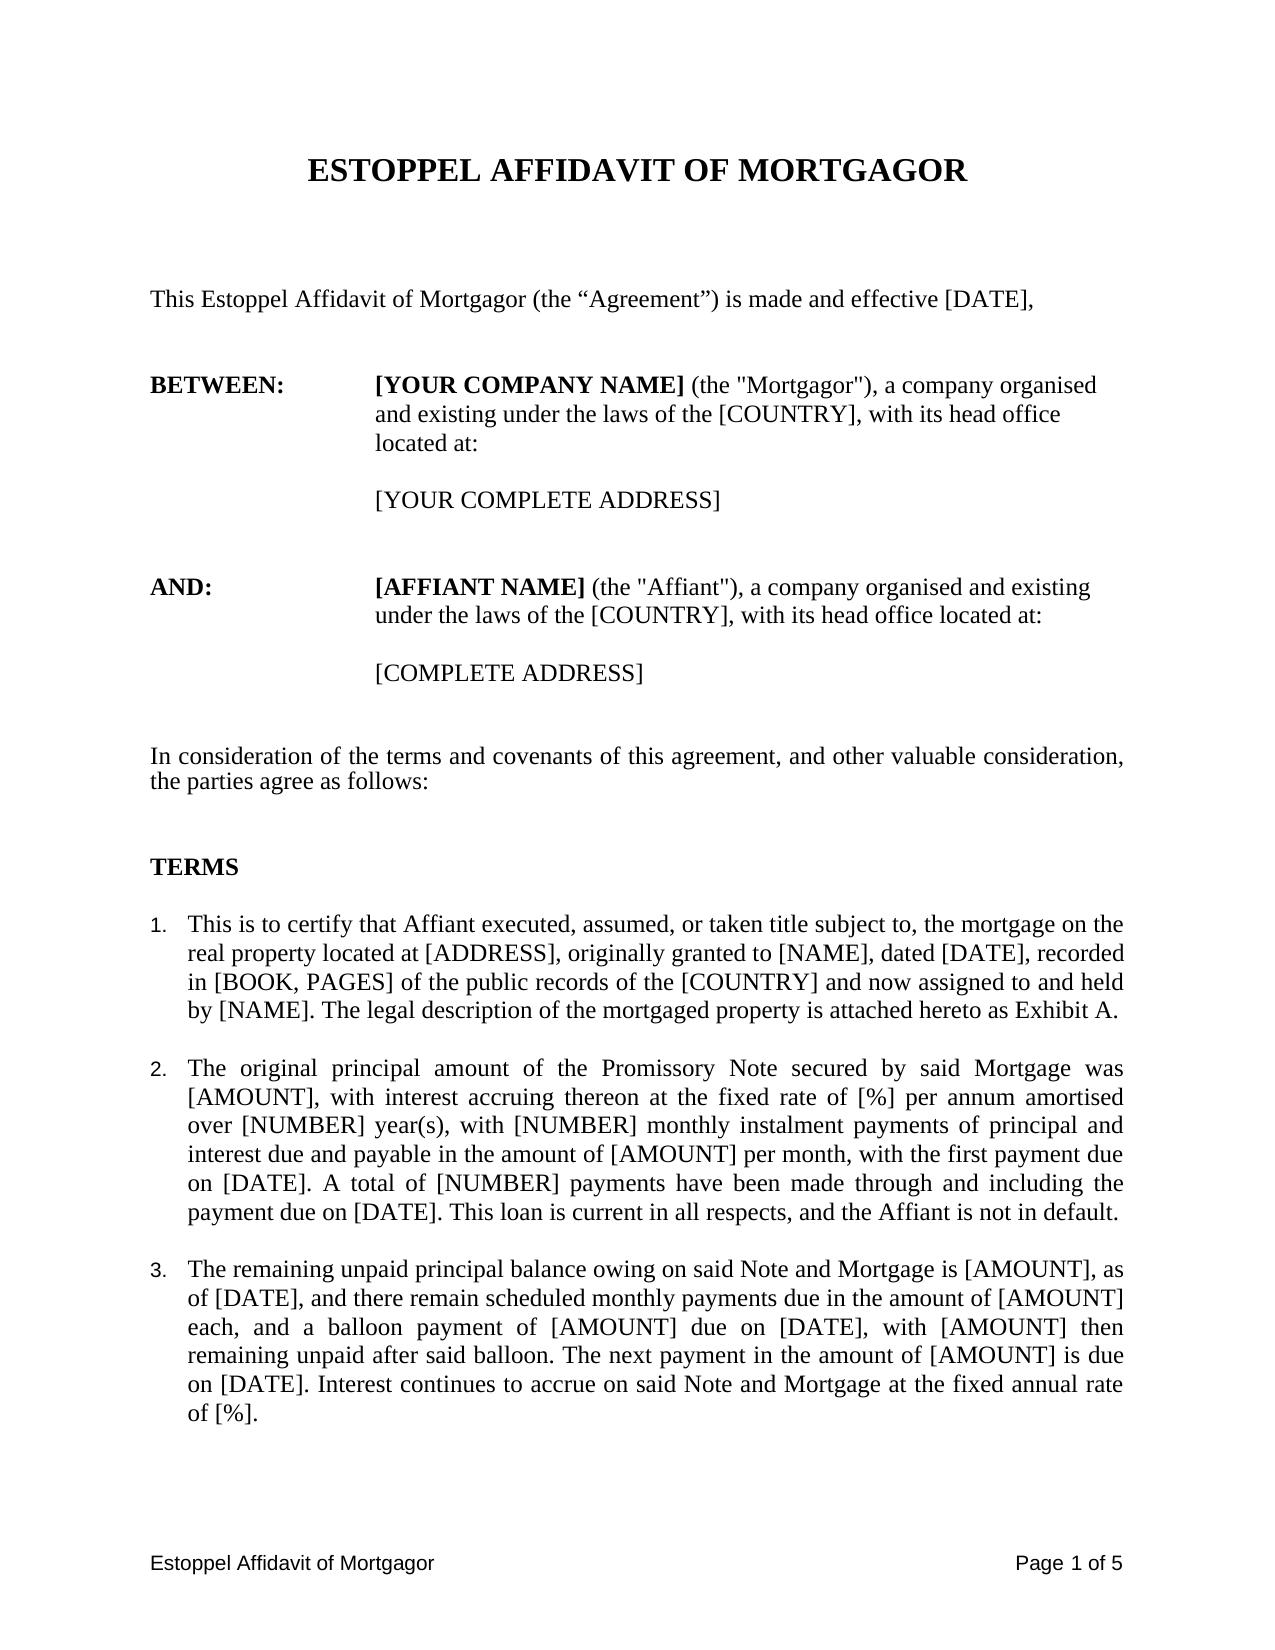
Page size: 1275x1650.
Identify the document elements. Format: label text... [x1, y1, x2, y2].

list The remaining unpaid principal balance owing on said Note and Mortgage is [AMOUNT], as of [DATE], and there remain scheduled monthly payments due in the amount of [AMOUNT] each, and a balloon payment of [AMOUNT] due on [DATE], with [AMOUNT] then remaining unpaid after said balloon. The next payment in the amount of [AMOUNT] is due on [DATE]. Interest continues to accrue on said Note and Mortgage at the fixed annual rate of [%]. [150, 1254, 1125, 1427]
text In consideration of the terms and covenants of this agreement, and other valuable consideration, the parties agree as follows: [150, 744, 1125, 794]
list The original principal amount of the Promissory Note secured by said Mortgage was [AMOUNT], with interest accruing thereon at the fixed rate of [%] per annum amortised over [NUMBER] year(s), with [NUMBER] monthly instalment payments of principal and interest due and payable in the amount of [AMOUNT] per month, with the first payment due on [DATE]. A total of [NUMBER] payments have been made through and including the payment due on [DATE]. This loan is current in all respects, and the Affiant is not in default. [150, 1053, 1125, 1225]
text AND: [AFFIANT NAME] (the "Affiant"), a company organised and existing under the laws of the [COUNTRY], with its head office located at: [COMPLETE ADDRESS] [150, 572, 1125, 687]
text TERMS [150, 852, 1125, 880]
list This is to certify that Affiant executed, assumed, or taken title subject to, the mortgage on the real property located at [ADDRESS], originally granted to [NAME], dated [DATE], recorded in [BOOK, PAGES] of the public records of the [COUNTRY] and now assigned to and held by [NAME]. The legal description of the mortgaged property is attached hereto as Exhibit A. [150, 909, 1125, 1024]
text This Estoppel Affidavit of Mortgagor (the “Agreement”) is made and effective [DATE], [150, 284, 1125, 313]
text BETWEEN: [YOUR COMPANY NAME] (the "Mortgagor"), a company organised and existing under the laws of the [COUNTRY], with its head office located at: [YOUR COMPLETE ADDRESS] [150, 370, 1125, 514]
title ESTOPPEL AFFIDAVIT OF MORTGAGOR [150, 150, 1125, 188]
